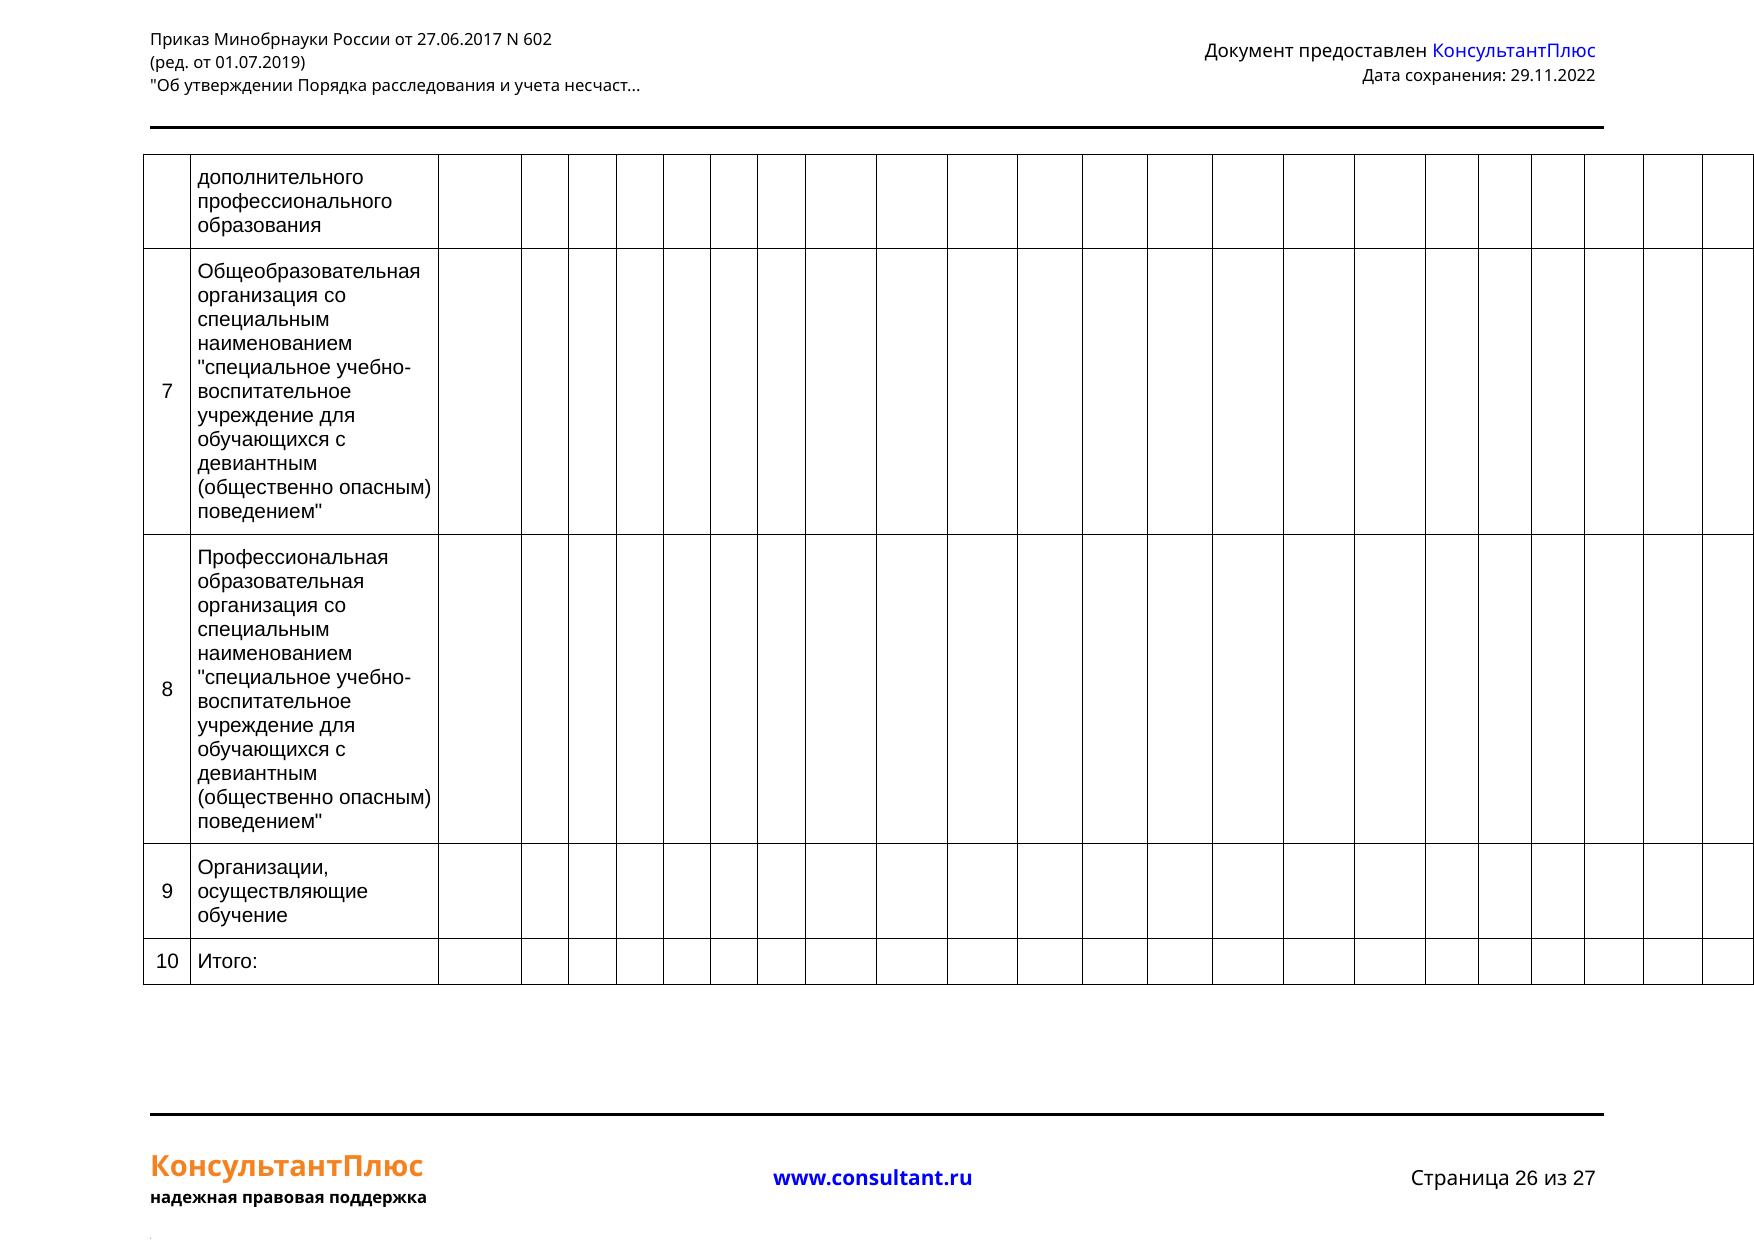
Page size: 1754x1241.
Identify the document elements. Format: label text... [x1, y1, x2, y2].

table_cell [617, 939, 663, 984]
table_cell [1426, 155, 1478, 248]
table_cell [806, 844, 876, 937]
table_cell [1644, 939, 1702, 984]
table_cell [806, 939, 876, 984]
table_cell [569, 939, 616, 984]
table_cell Общеобразовательная организация со специальным наименованием "специальное учебно-воспитательное учреждение для обучающихся с девиантным (общественно опасным) поведением" [191, 249, 438, 533]
table_cell [1213, 155, 1283, 248]
table_cell [711, 535, 757, 843]
table_cell [569, 249, 616, 533]
table_cell [522, 249, 568, 533]
table_cell [664, 535, 710, 843]
table_cell [1703, 249, 1753, 533]
table_cell [711, 939, 757, 984]
table_cell [758, 939, 805, 984]
table_cell [522, 939, 568, 984]
table_cell [711, 249, 757, 533]
table_cell [758, 535, 805, 843]
table_cell [1703, 155, 1753, 248]
table_cell [806, 155, 876, 248]
table_cell [948, 249, 1017, 533]
table_cell [1284, 249, 1354, 533]
table_cell [522, 844, 568, 937]
table_cell [1148, 939, 1212, 984]
table_cell [1148, 844, 1212, 937]
table_cell [439, 249, 521, 533]
table_cell 7 [144, 249, 190, 533]
table_cell [1532, 939, 1584, 984]
table_cell [664, 249, 710, 533]
table_cell [1585, 535, 1643, 843]
table_cell [617, 844, 663, 937]
table_cell 6 [144, 155, 190, 248]
table_cell [1479, 535, 1531, 843]
table_cell [1213, 844, 1283, 937]
table_cell [948, 535, 1017, 843]
table_cell [1018, 249, 1082, 533]
table_cell [1644, 535, 1702, 843]
table_cell [1083, 249, 1147, 533]
table_cell [1644, 249, 1702, 533]
table_cell [948, 939, 1017, 984]
table_cell [1284, 155, 1354, 248]
table_cell [1083, 844, 1147, 937]
table_cell [1644, 155, 1702, 248]
table_cell [1148, 155, 1212, 248]
table_cell [1018, 844, 1082, 937]
table_cell [1585, 155, 1643, 248]
table_cell [1355, 249, 1425, 533]
table_cell [877, 939, 947, 984]
table_cell [1703, 939, 1753, 984]
table_cell [1532, 249, 1584, 533]
table_cell [1355, 939, 1425, 984]
table_cell [522, 155, 568, 248]
table_cell [1083, 155, 1147, 248]
table_cell [1479, 844, 1531, 937]
table_cell Организации, осуществляющие обучение [191, 844, 438, 937]
table_cell [711, 844, 757, 937]
table_cell [664, 155, 710, 248]
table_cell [191, 155, 438, 248]
table_cell [1018, 155, 1082, 248]
table_cell [1213, 535, 1283, 843]
table_cell [1426, 249, 1478, 533]
table_cell [569, 155, 616, 248]
table_cell [1083, 535, 1147, 843]
table_cell [1148, 535, 1212, 843]
table_cell [617, 249, 663, 533]
table_cell [806, 535, 876, 843]
table_cell [806, 249, 876, 533]
table_cell [1284, 844, 1354, 937]
table_cell [1479, 249, 1531, 533]
table_cell [948, 155, 1017, 248]
table_cell [1355, 844, 1425, 937]
table_cell [1355, 155, 1425, 248]
table_cell [758, 844, 805, 937]
table_cell [877, 249, 947, 533]
table_cell [1532, 844, 1584, 937]
table_cell [1355, 535, 1425, 843]
table_cell [1585, 249, 1643, 533]
table_cell Профессиональная образовательная организация со специальным наименованием "специальное учебно-воспитательное учреждение для обучающихся с девиантным (общественно опасным) поведением" [191, 535, 438, 843]
table_cell [664, 844, 710, 937]
table_cell [877, 155, 947, 248]
table_cell Итого: [191, 939, 438, 984]
table_cell [522, 535, 568, 843]
table_cell [1644, 844, 1702, 937]
table_cell [569, 844, 616, 937]
table_cell [1213, 249, 1283, 533]
table_cell [1585, 844, 1643, 937]
table_cell [1532, 535, 1584, 843]
table_cell [1284, 535, 1354, 843]
table_cell [1284, 939, 1354, 984]
table_cell [758, 249, 805, 533]
table_cell 10 [144, 939, 190, 984]
table_cell [1018, 939, 1082, 984]
table_cell [1479, 155, 1531, 248]
table_cell [1083, 939, 1147, 984]
table_cell [1148, 249, 1212, 533]
table_cell [1703, 535, 1753, 843]
table_cell [877, 844, 947, 937]
table_cell [439, 535, 521, 843]
table_cell 8 [144, 535, 190, 843]
table_cell [758, 155, 805, 248]
table_cell [439, 939, 521, 984]
table_cell [569, 535, 616, 843]
table_cell [1479, 939, 1531, 984]
table_cell 9 [144, 844, 190, 937]
table_cell [1532, 155, 1584, 248]
table_cell [439, 155, 521, 248]
table_cell [1018, 535, 1082, 843]
table_cell [617, 535, 663, 843]
table_cell [1426, 844, 1478, 937]
table_cell [1213, 939, 1283, 984]
table_cell [664, 939, 710, 984]
table_cell [711, 155, 757, 248]
table_cell [1585, 939, 1643, 984]
table_cell [1703, 844, 1753, 937]
table_cell [877, 535, 947, 843]
table_cell [1426, 939, 1478, 984]
table_cell [439, 844, 521, 937]
table_cell [1426, 535, 1478, 843]
table_cell [617, 155, 663, 248]
table_cell [948, 844, 1017, 937]
